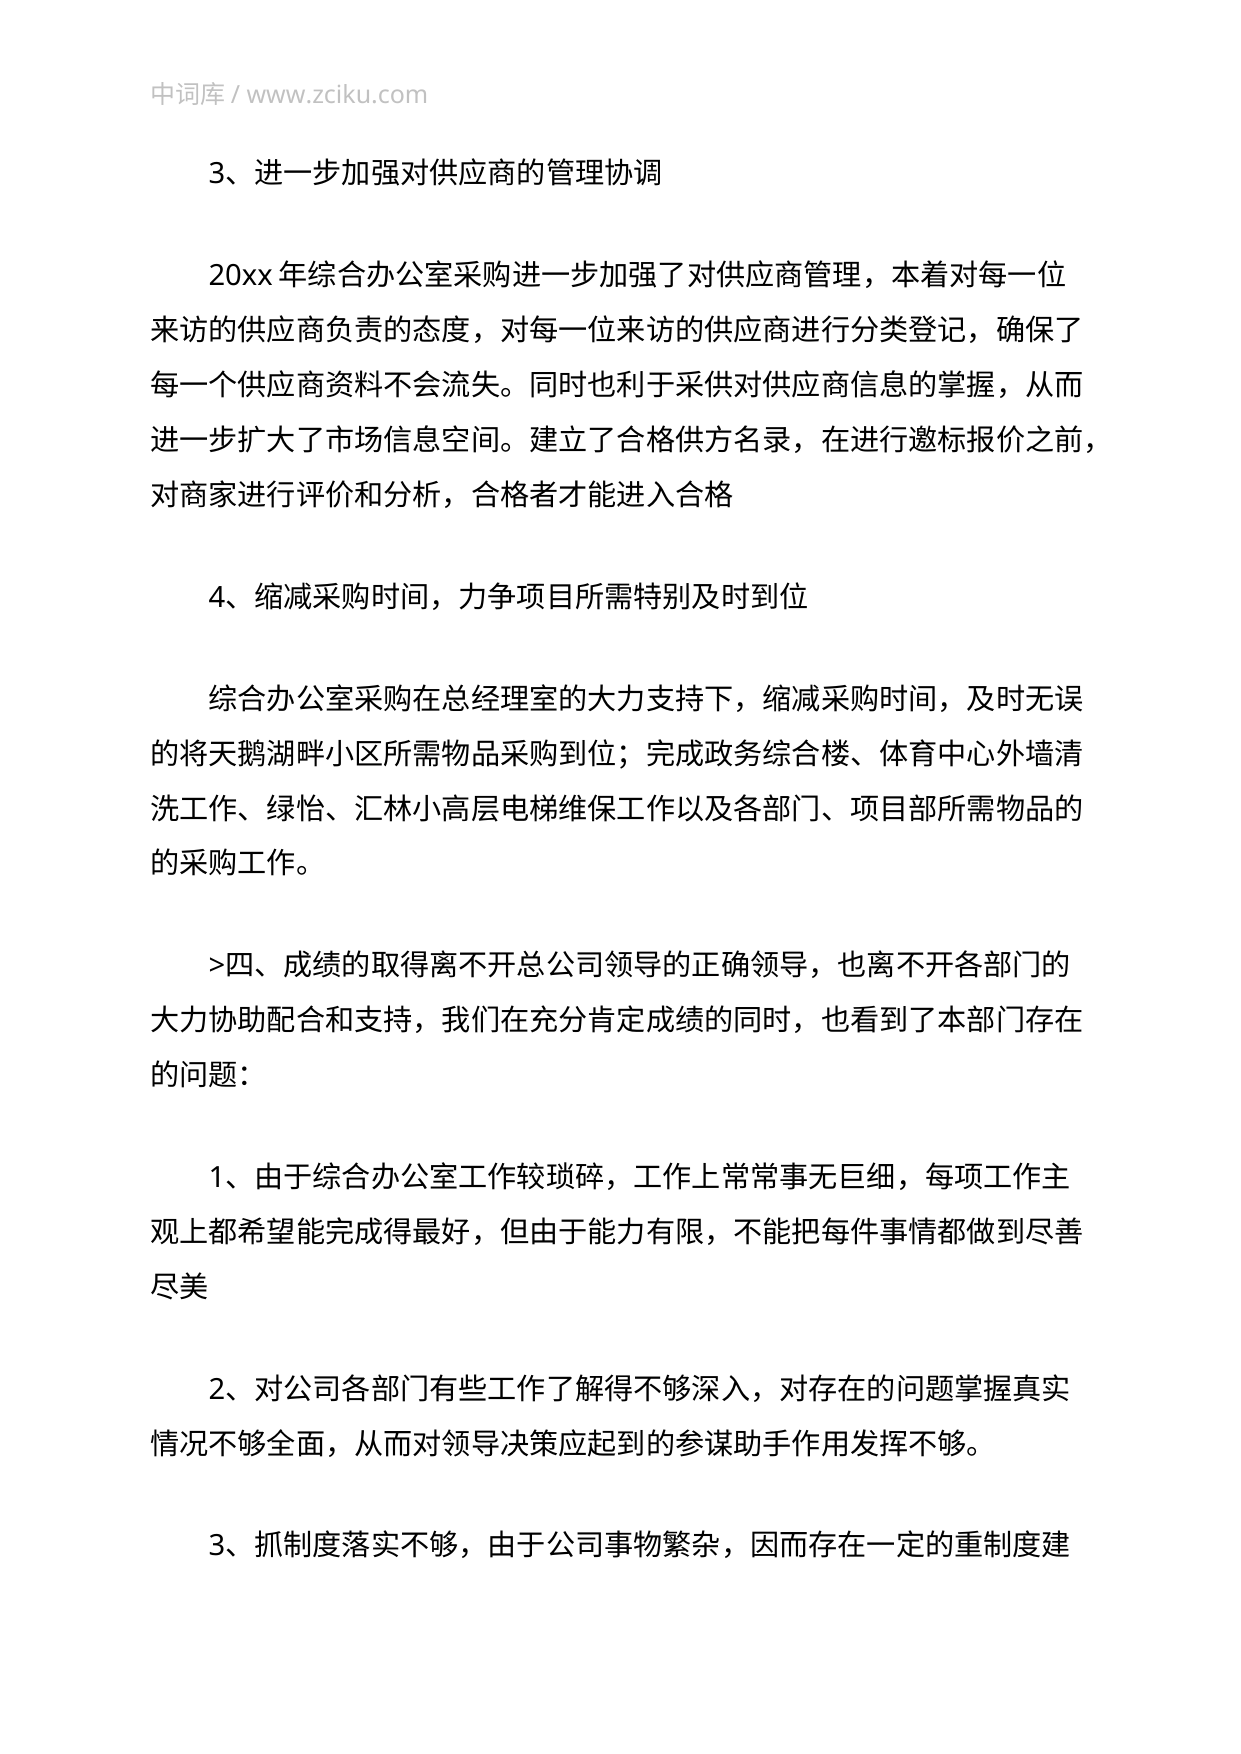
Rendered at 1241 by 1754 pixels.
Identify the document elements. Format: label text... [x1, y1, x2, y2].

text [150, 1522, 1090, 1564]
text 3、进一步加强对供应商的管理协调 [150, 150, 1090, 192]
text 4、缩减采购时间，力争项目所需特别及时到位 [150, 573, 1090, 616]
text 2、对公司各部门有些工作了解得不够深入，对存在的问题掌握真实情况不够全面，从而对领导决策应起到的参谋助手作用发挥不够。 [150, 1365, 1090, 1462]
text >四、成绩的取得离不开总公司领导的正确领导，也离不开各部门的大力协助配合和支持，我们在充分肯定成绩的同时，也看到了本部门存在的问题： [150, 942, 1090, 1094]
text 20xx年综合办公室采购进一步加强了对供应商管理，本着对每一位来访的供应商负责的态度，对每一位来访的供应商进行分类登记，确保了每一个供应商资料不会流失。同时也利于采供对供应商信息的掌握，从而进一步扩大了市场信息空间。建立了合格供方名录，在进行邀标报价之前，对商家进行评价和分析，合格者才能进入合格 [150, 252, 1090, 514]
text 1、由于综合办公室工作较琐碎，工作上常常事无巨细，每项工作主观上都希望能完成得最好，但由于能力有限，不能把每件事情都做到尽善尽美 [150, 1153, 1090, 1306]
text 综合办公室采购在总经理室的大力支持下，缩减采购时间，及时无误的将天鹅湖畔小区所需物品采购到位；完成政务综合楼、体育中心外墙清洗工作、绿怡、汇林小高层电梯维保工作以及各部门、项目部所需物品的的采购工作。 [150, 675, 1090, 882]
